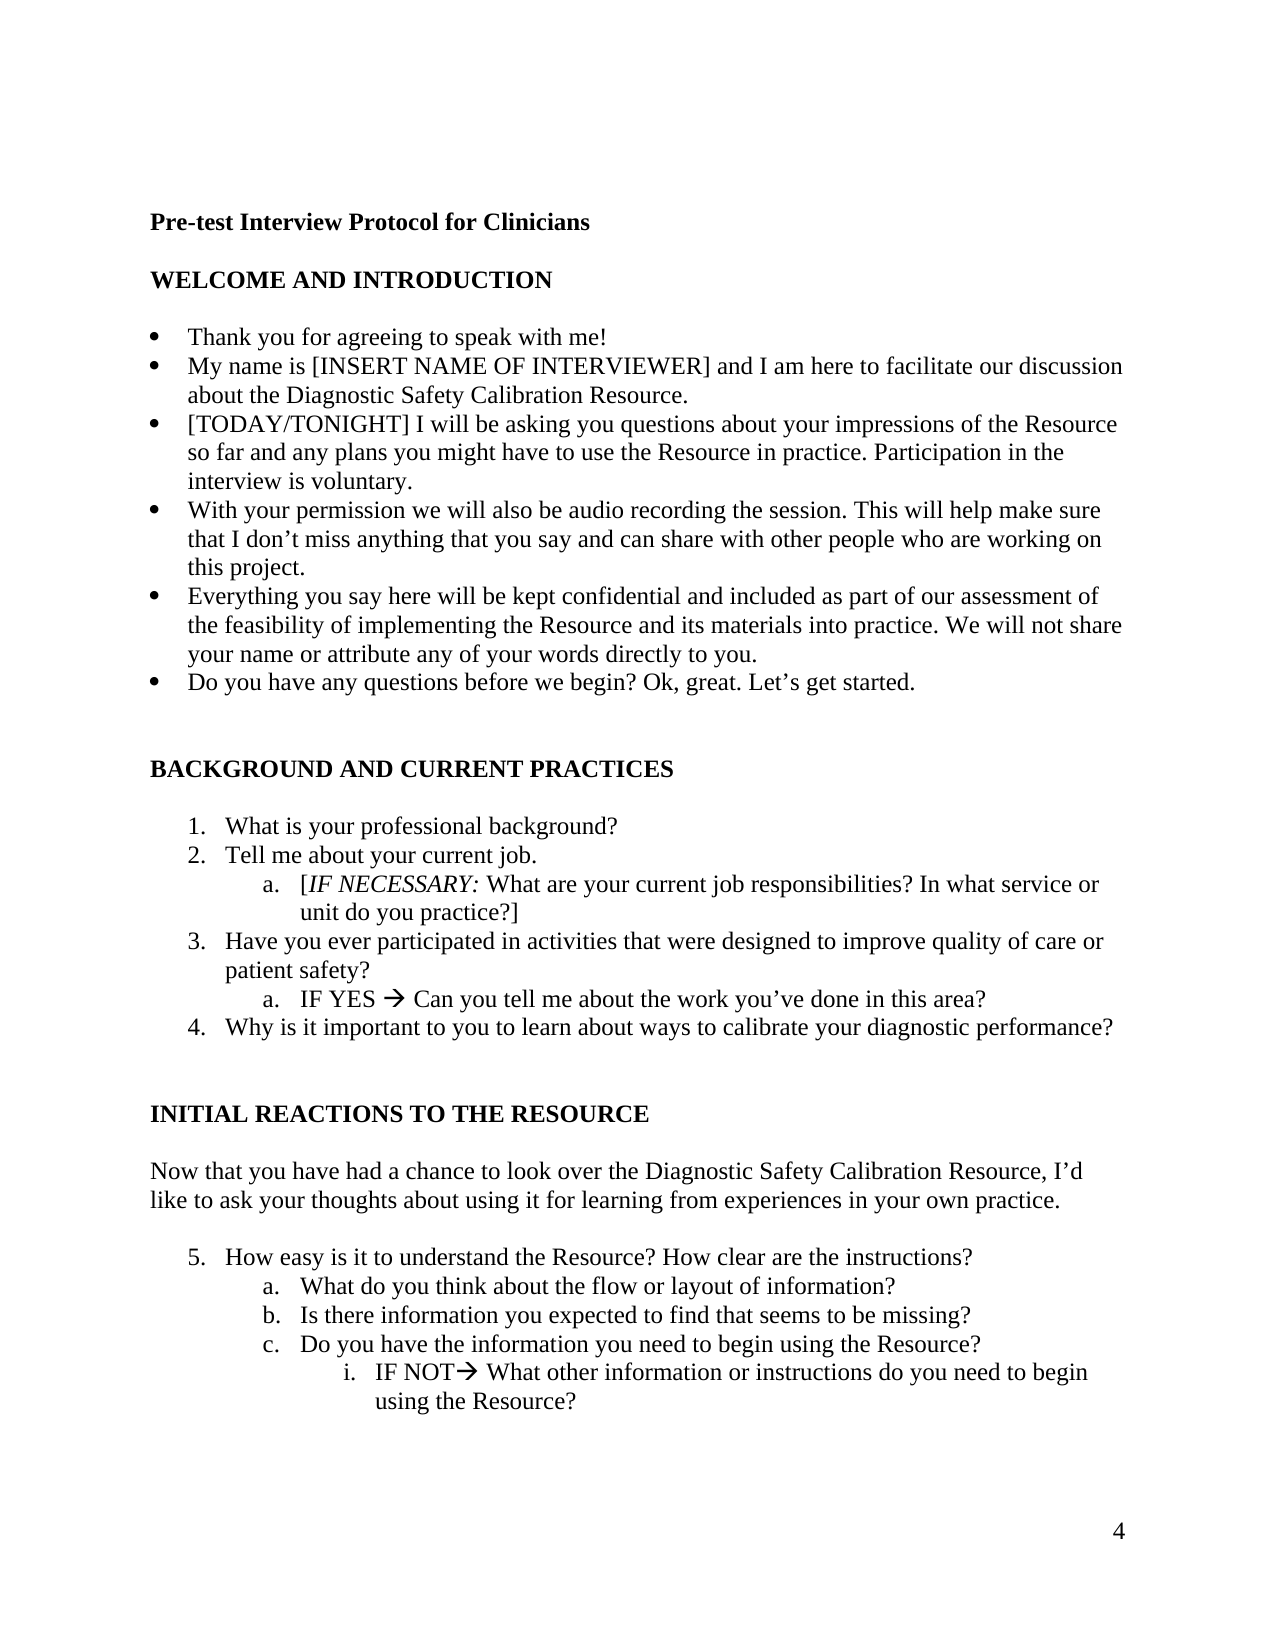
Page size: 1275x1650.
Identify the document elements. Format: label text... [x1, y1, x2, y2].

list [TODAY/TONIGHT] I will be asking you questions about your impressions of the Resource so far and any plans you might have to use the Resource in practice. Participation in the interview is voluntary. [150, 409, 1125, 495]
text Now that you have had a chance to look over the Diagnostic Safety Calibration Resource, I’d like to ask your thoughts about using it for learning from experiences in your own practice. [150, 1156, 1125, 1214]
list Thank you for agreeing to speak with me! [150, 322, 1125, 351]
text WELCOME AND INTRODUCTION [150, 265, 1125, 294]
list Tell me about your current job. [187, 840, 1125, 869]
text INITIAL REACTIONS TO THE RESOURCE [150, 1099, 1125, 1127]
list Do you have any questions before we begin? Ok, great. Let’s get started. [150, 667, 1125, 696]
list Everything you say here will be kept confidential and included as part of our assessment of the feasibility of implementing the Resource and its materials into practice. We will not share your name or attribute any of your words directly to you. [150, 581, 1125, 667]
list My name is [INSERT NAME OF INTERVIEWER] and I am here to facilitate our discussion about the Diagnostic Safety Calibration Resource. [150, 351, 1125, 409]
list IF NOT What other information or instructions do you need to begin using the Resource? [356, 1357, 1125, 1415]
list Have you ever participated in activities that were designed to improve quality of care or patient safety? [187, 926, 1125, 984]
text Pre-test Interview Protocol for Clinicians [150, 207, 1125, 236]
list IF YES Can you tell me about the work you’ve done in this area? [262, 984, 1125, 1012]
list [IF NECESSARY: What are your current job responsibilities? In what service or unit do you practice?] [262, 869, 1125, 926]
list With your permission we will also be audio recording the session. This will help make sure that I don’t miss anything that you say and can share with other people who are working on this project. [150, 495, 1125, 581]
list Do you have the information you need to begin using the Resource? [262, 1329, 1125, 1357]
list How easy is it to understand the Resource? How clear are the instructions? [187, 1242, 1125, 1271]
list Why is it important to you to learn about ways to calibrate your diagnostic performance? [187, 1012, 1125, 1041]
list What do you think about the flow or layout of information? [262, 1271, 1125, 1300]
list Is there information you expected to find that seems to be missing? [262, 1300, 1125, 1329]
list What is your professional background? [187, 811, 1125, 840]
text BACKGROUND AND CURRENT PRACTICES [150, 754, 1125, 782]
